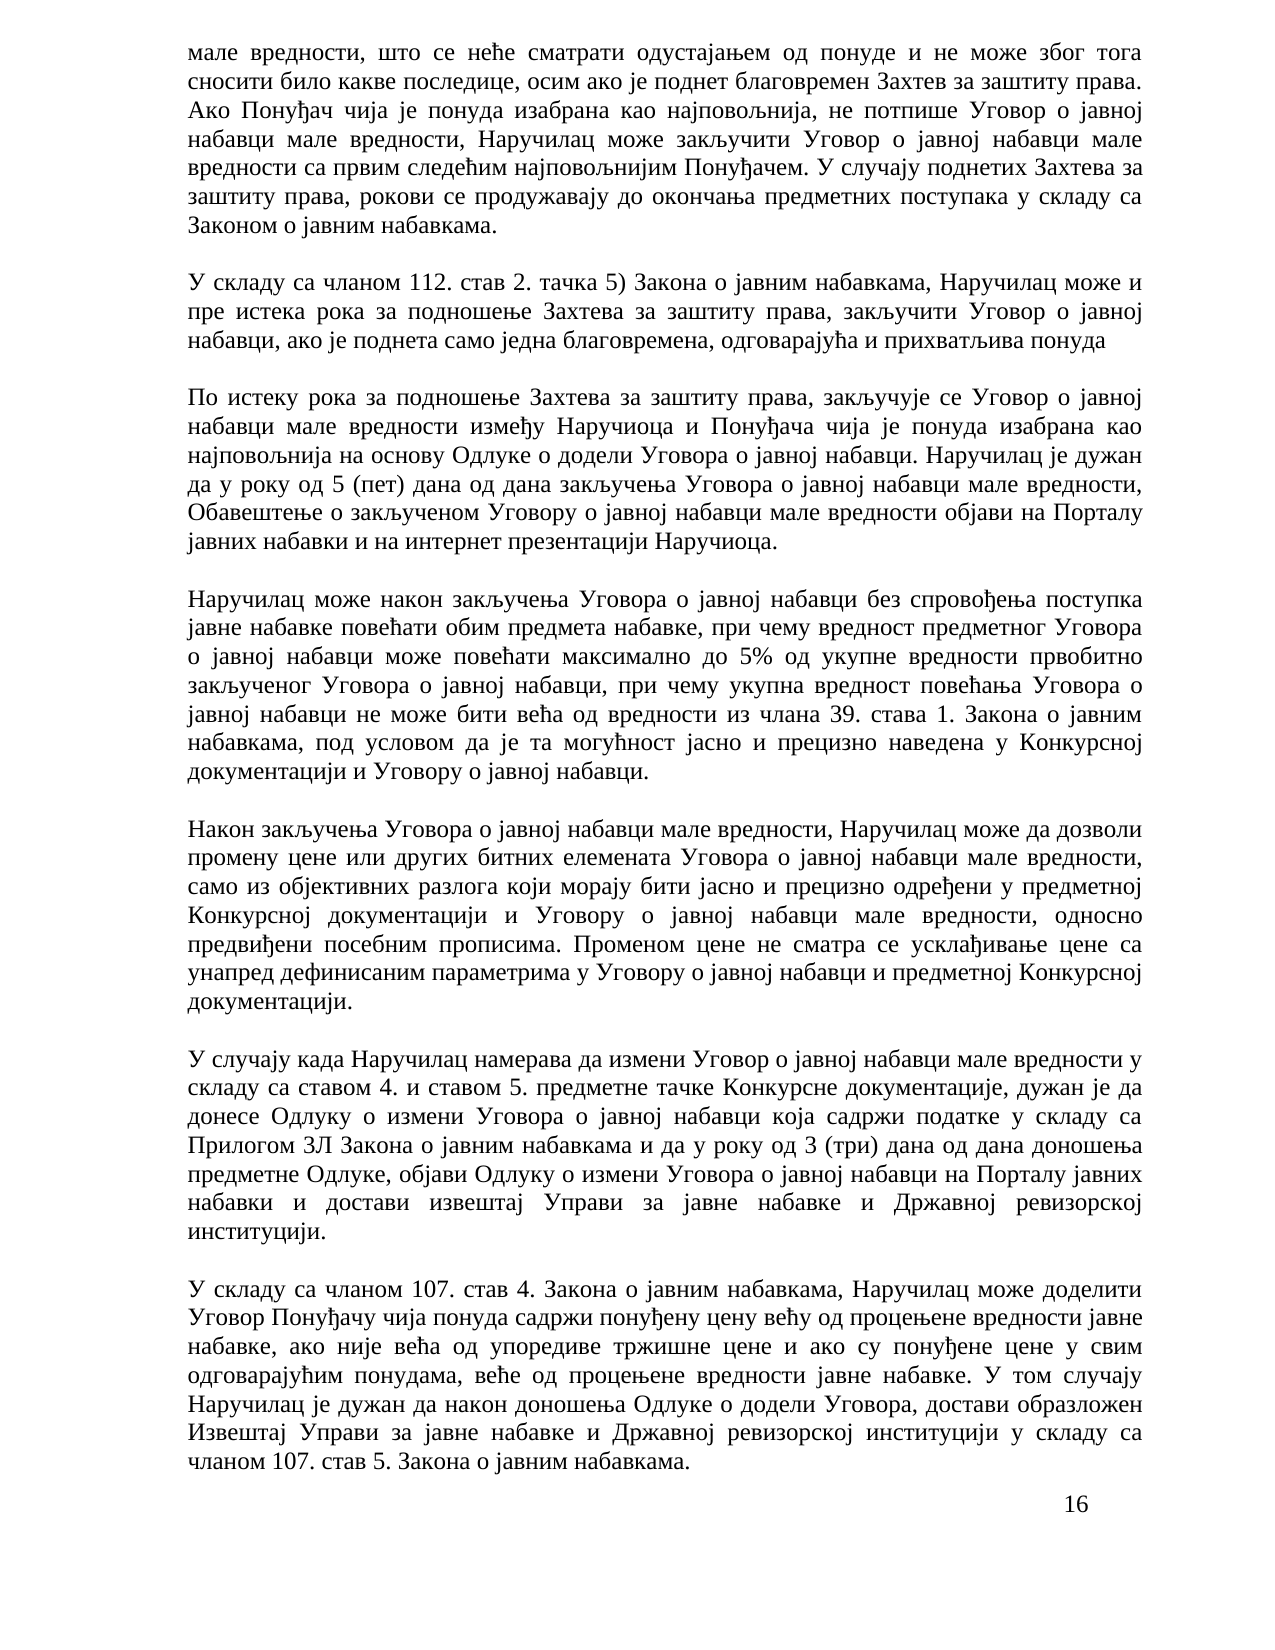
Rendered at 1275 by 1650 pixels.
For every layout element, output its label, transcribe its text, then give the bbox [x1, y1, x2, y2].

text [187, 37, 1144, 239]
text У складу са чланом 107. став 4. Закона о јавним набавкама, Наручилац може доделити Уговор Понуђачу чија понуда садржи понуђену цену већу од процењене вредности јавне набавке, ако није већа од упоредиве тржишне цене и ако су понуђене цене у свим одговарајућим понудама, веће од процењене вредности јавне набавке. У том случају Наручилац је дужан да након доношења Одлуке о додели Уговора, достави образложен Извештај Управи за јавне набавке и Државној ревизорској институцији у складу са чланом 107. став 5. Закона о јавним набавкама. [187, 1274, 1144, 1475]
text У случају када Наручилац намерава да измени Уговор о јавној набавци мале вредности у складу са ставом 4. и ставом 5. предметне тачке Конкурсне документације, дужан је да донесе Одлуку о измени Уговора о јавној набавци која садржи податке у складу са Прилогом 3Л Закона о јавним набавкама и да у року од 3 (три) дана од дана доношења предметне Одлуке, објави Одлуку о измени Уговора о јавној набавци на Порталу јавних набавки и достави извештај Управи за јавне набавке и Државној ревизорској институцији. [187, 1044, 1144, 1245]
text У складу са чланом 112. став 2. тачка 5) Закона о јавним набавкама, Наручилац може и пре истека рока за подношење Захтева за заштиту права, закључити Уговор о јавној набавци, ако је поднета само једна благовремена, одговарајућа и прихватљива понуда [187, 267, 1144, 354]
text По истеку рока за подношење Захтева за заштиту права, закључује се Уговор о јавној набавци мале вредности између Наручиоца и Понуђача чија је понуда изабрана као најповољнија на основу Одлуке о додели Уговора о јавној набавци. Наручилац је дужан да у року од 5 (пет) дана од дана закључења Уговора о јавној набавци мале вредности, Обавештење о закљученом Уговору о јавној набавци мале вредности објави на Порталу јавних набавки и на интернет презентацији Наручиоца. [187, 382, 1144, 555]
text Након закључења Уговора о јавној набавци мале вредности, Наручилац може да дозволи промену цене или других битних елемената Уговора о јавној набавци мале вредности, само из објективних разлога који морају бити јасно и прецизно одређени у предметној Конкурсној документацији и Уговору о јавној набавци мале вредности, односно предвиђени посебним прописима. Променом цене не сматра се усклађивање цене са унапред дефинисаним параметрима у Уговору о јавној набавци и предметној Конкурсној документацији. [187, 814, 1144, 1015]
text Наручилац може након закључења Уговора о јавној набавци без спровођења поступка јавне набавке повећати обим предмета набавке, при чему вредност предметног Уговора о јавној набавци може повећати максимално до 5% од укупне вредности првобитно закљученог Уговора о јавној набавци, при чему укупна вредност повећања Уговора о јавној набавци не може бити већа од вредности из члана 39. става 1. Закона о јавним набавкама, под условом да је та могућност јасно и прецизно наведена у Конкурсној документацији и Уговору о јавној набавци. [187, 584, 1144, 785]
